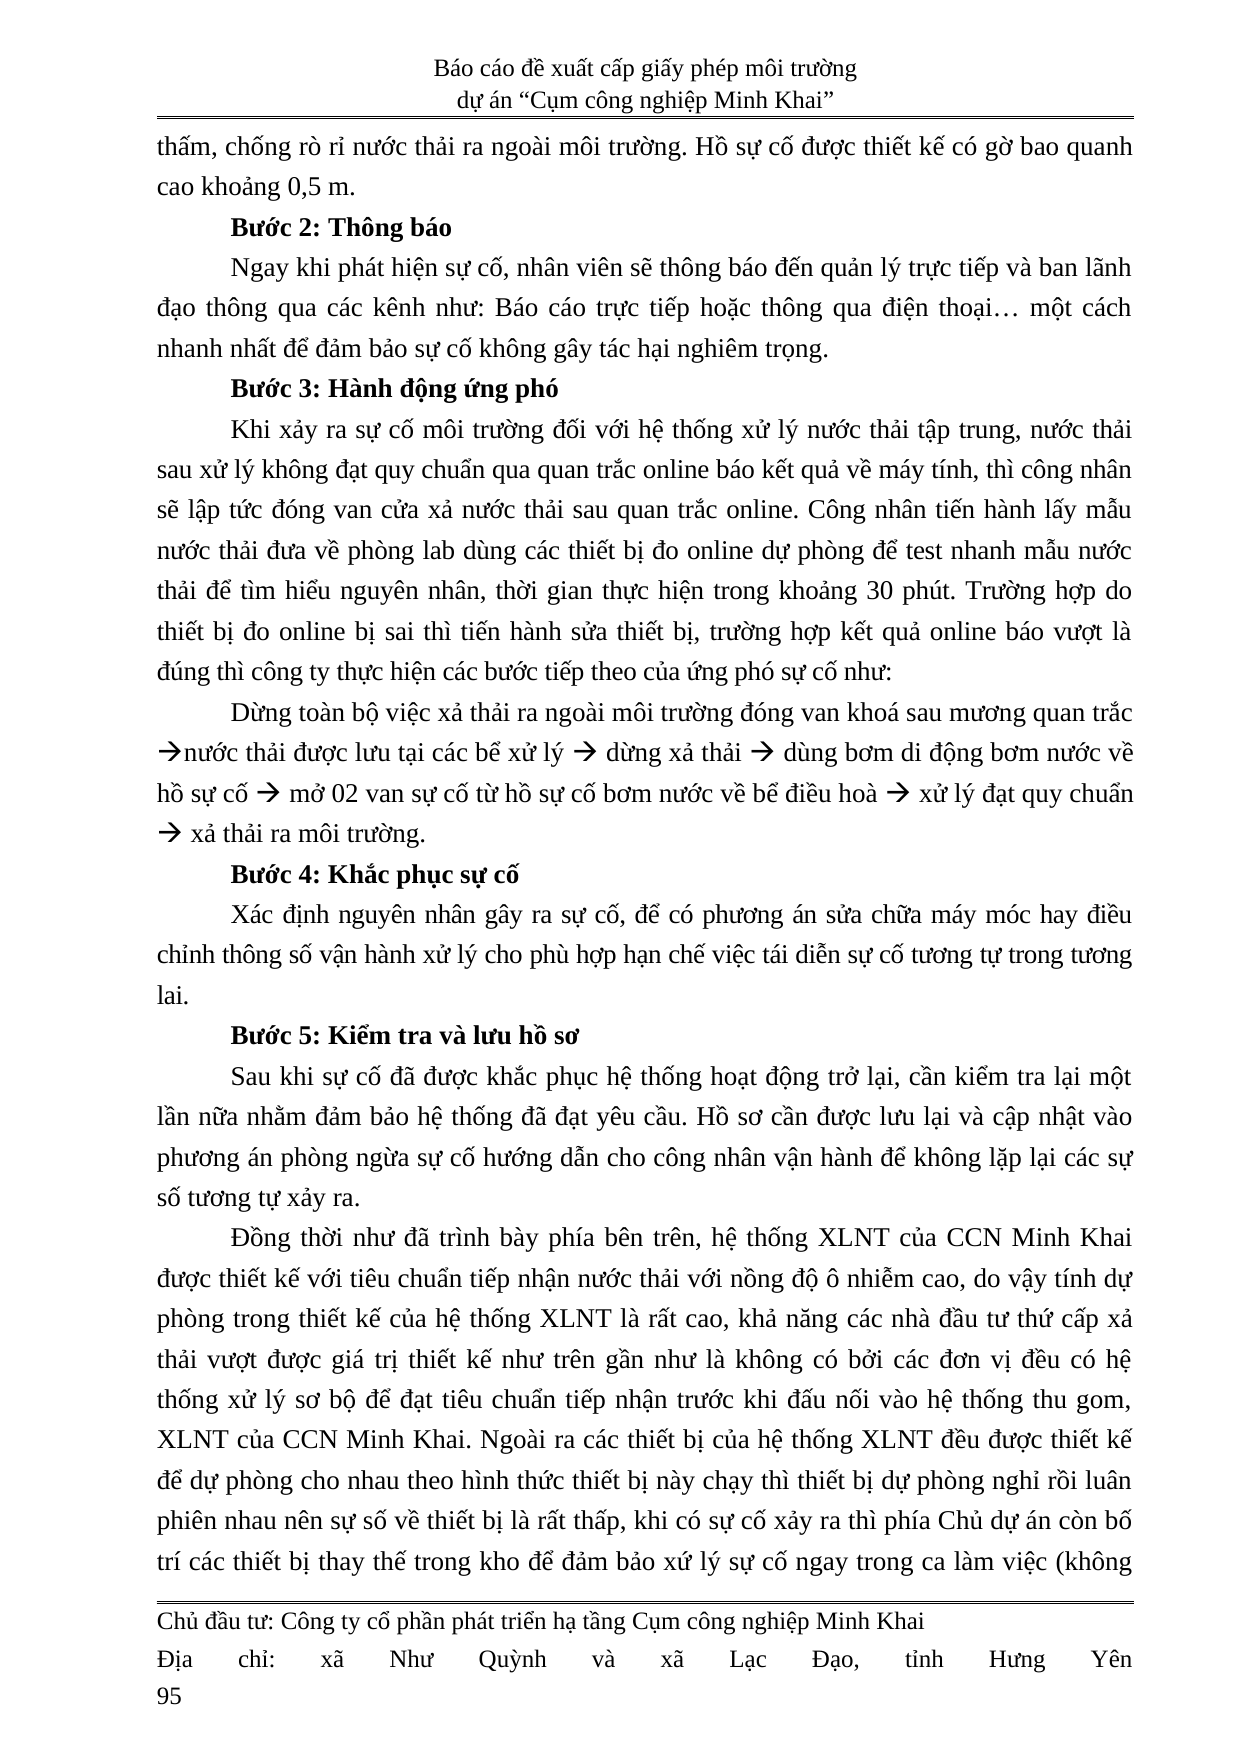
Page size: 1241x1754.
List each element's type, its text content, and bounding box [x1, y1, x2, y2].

text Bước 4: Khắc phục sự cố [157, 858, 1134, 889]
text Xác định nguyên nhân gây ra sự cố, để có phương án sửa chữa máy móc hay điều chỉnh thông số vận hành xử lý cho phù hợp hạn chế việc tái diễn sự cố tương tự trong tương lai. [157, 898, 1134, 1010]
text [157, 1222, 1134, 1576]
text Ngay khi phát hiện sự cố, nhân viên sẽ thông báo đến quản lý trực tiếp và ban lãnh đạo thông qua các kênh như: Báo cáo trực tiếp hoặc thông qua điện thoại… một cách nhanh nhất để đảm bảo sự cố không gây tác hại nghiêm trọng. [157, 251, 1134, 363]
text Bước 2: Thông báo [157, 211, 1134, 242]
text Dừng toàn bộ việc xả thải ra ngoài môi trường đóng van khoá sau mương quan trắc nước thải được lưu tại các bể xử lý dừng xả thải dùng bơm di động bơm nước về hồ sự cố mở 02 van sự cố từ hồ sự cố bơm nước về bể điều hoà xử lý đạt quy chuẩn xả thải ra môi trường. [157, 696, 1134, 848]
text Bước 3: Hành động ứng phó [157, 372, 1134, 403]
text Bước 5: Kiểm tra và lưu hồ sơ [157, 1019, 1134, 1051]
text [157, 130, 1134, 201]
text Sau khi sự cố đã được khắc phục hệ thống hoạt động trở lại, cần kiểm tra lại một lần nữa nhằm đảm bảo hệ thống đã đạt yêu cầu. Hồ sơ cần được lưu lại và cập nhật vào phương án phòng ngừa sự cố hướng dẫn cho công nhân vận hành để không lặp lại các sự số tương tự xảy ra. [157, 1060, 1134, 1212]
text Khi xảy ra sự cố môi trường đối với hệ thống xử lý nước thải tập trung, nước thải sau xử lý không đạt quy chuẩn qua quan trắc online báo kết quả về máy tính, thì công nhân sẽ lập tức đóng van cửa xả nước thải sau quan trắc online. Công nhân tiến hành lấy mẫu nước thải đưa về phòng lab dùng các thiết bị đo online dự phòng để test nhanh mẫu nước thải để tìm hiểu nguyên nhân, thời gian thực hiện trong khoảng 30 phút. Trường hợp do thiết bị đo online bị sai thì tiến hành sửa thiết bị, trường hợp kết quả online báo vượt là đúng thì công ty thực hiện các bước tiếp theo của ứng phó sự cố như: [157, 413, 1134, 686]
